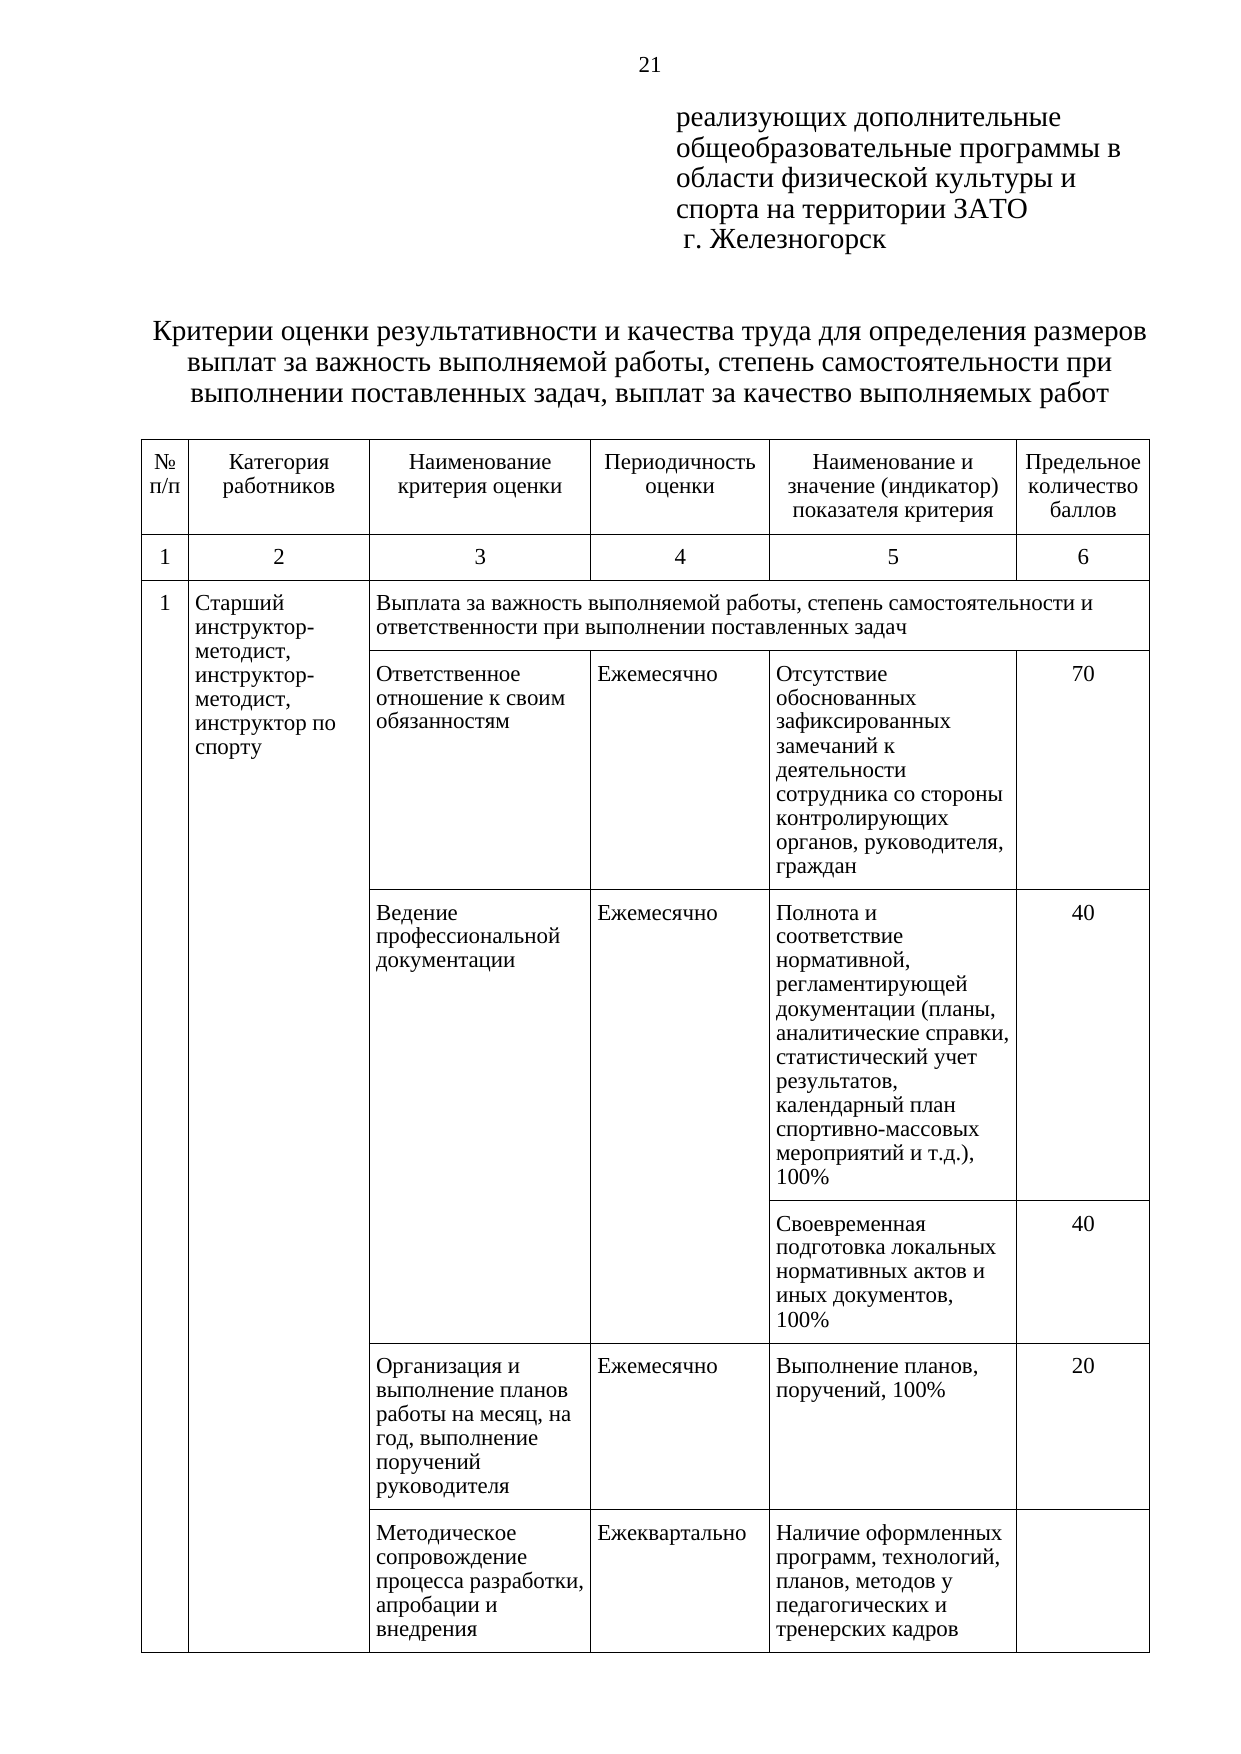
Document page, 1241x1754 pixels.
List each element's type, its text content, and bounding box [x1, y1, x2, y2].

table_header Предельное количество баллов [1017, 440, 1149, 533]
table_cell Отсутствие обоснованных зафиксированных замечаний к деятельности сотрудника со стороны контролирующих органов, руководителя, граждан [770, 651, 1016, 889]
table_cell 40 [1017, 1201, 1149, 1343]
table_cell Полнота и соответствие нормативной, регламентирующей документации (планы, аналитические справки, статистический учет результатов, календарный план спортивно-массовых мероприятий и т.д.), 100% [770, 890, 1016, 1200]
table_cell Старший инструктор-методист, инструктор-методист, инструктор по спорту [189, 581, 369, 1652]
table_cell 4 [591, 535, 769, 580]
table_cell Ведение профессиональной документации [370, 890, 590, 1343]
table_cell 6 [1017, 535, 1149, 580]
table_cell Наличие оформленных программ, технологий, планов, методов у педагогических и тренерских кадров [770, 1510, 1016, 1652]
table_cell 2 [189, 535, 369, 580]
table_cell [1017, 1510, 1149, 1652]
table_cell Ежемесячно [591, 890, 769, 1343]
table_cell 3 [370, 535, 590, 580]
table_cell Ежемесячно [591, 1344, 769, 1509]
table_cell Выплата за важность выполняемой работы, степень самостоятельности и ответственности при выполнении поставленных задач [370, 581, 1149, 650]
text Критерии оценки результативности и качества труда для определения размеров выплат за важность выполняемой работы, степень самостоятельности при выполнении поставленных задач, выплат за качество выполняемых работ [148, 316, 1152, 408]
table_cell Ежемесячно [591, 651, 769, 889]
table_cell 40 [1017, 890, 1149, 1200]
table_cell Организация и выполнение планов работы на месяц, на год, выполнение поручений руководителя [370, 1344, 590, 1509]
table_cell Выполнение планов, поручений, 100% [770, 1344, 1016, 1509]
table_header Наименование и значение (индикатор) показателя критерия [770, 440, 1016, 533]
table_cell Ежеквартально [591, 1510, 769, 1652]
table_cell 1 [142, 535, 188, 580]
table_cell 70 [1017, 651, 1149, 889]
table_cell Ответственное отношение к своим обязанностям [370, 651, 590, 889]
table_cell Методическое сопровождение процесса разработки, апробации и внедрения инновационных программ, технологий, методов спортивной подготовки [370, 1510, 590, 1652]
table_cell Своевременная подготовка локальных нормативных актов и иных документов, 100% [770, 1201, 1016, 1343]
table_header № п/п [142, 440, 188, 533]
table_cell 1 [142, 581, 188, 1652]
table_cell 20 [1017, 1344, 1149, 1509]
table_cell 5 [770, 535, 1016, 580]
table_header Наименование критерия оценки [370, 440, 590, 533]
table_header Периодичность оценки [591, 440, 769, 533]
table_header Категория работников [189, 440, 369, 533]
